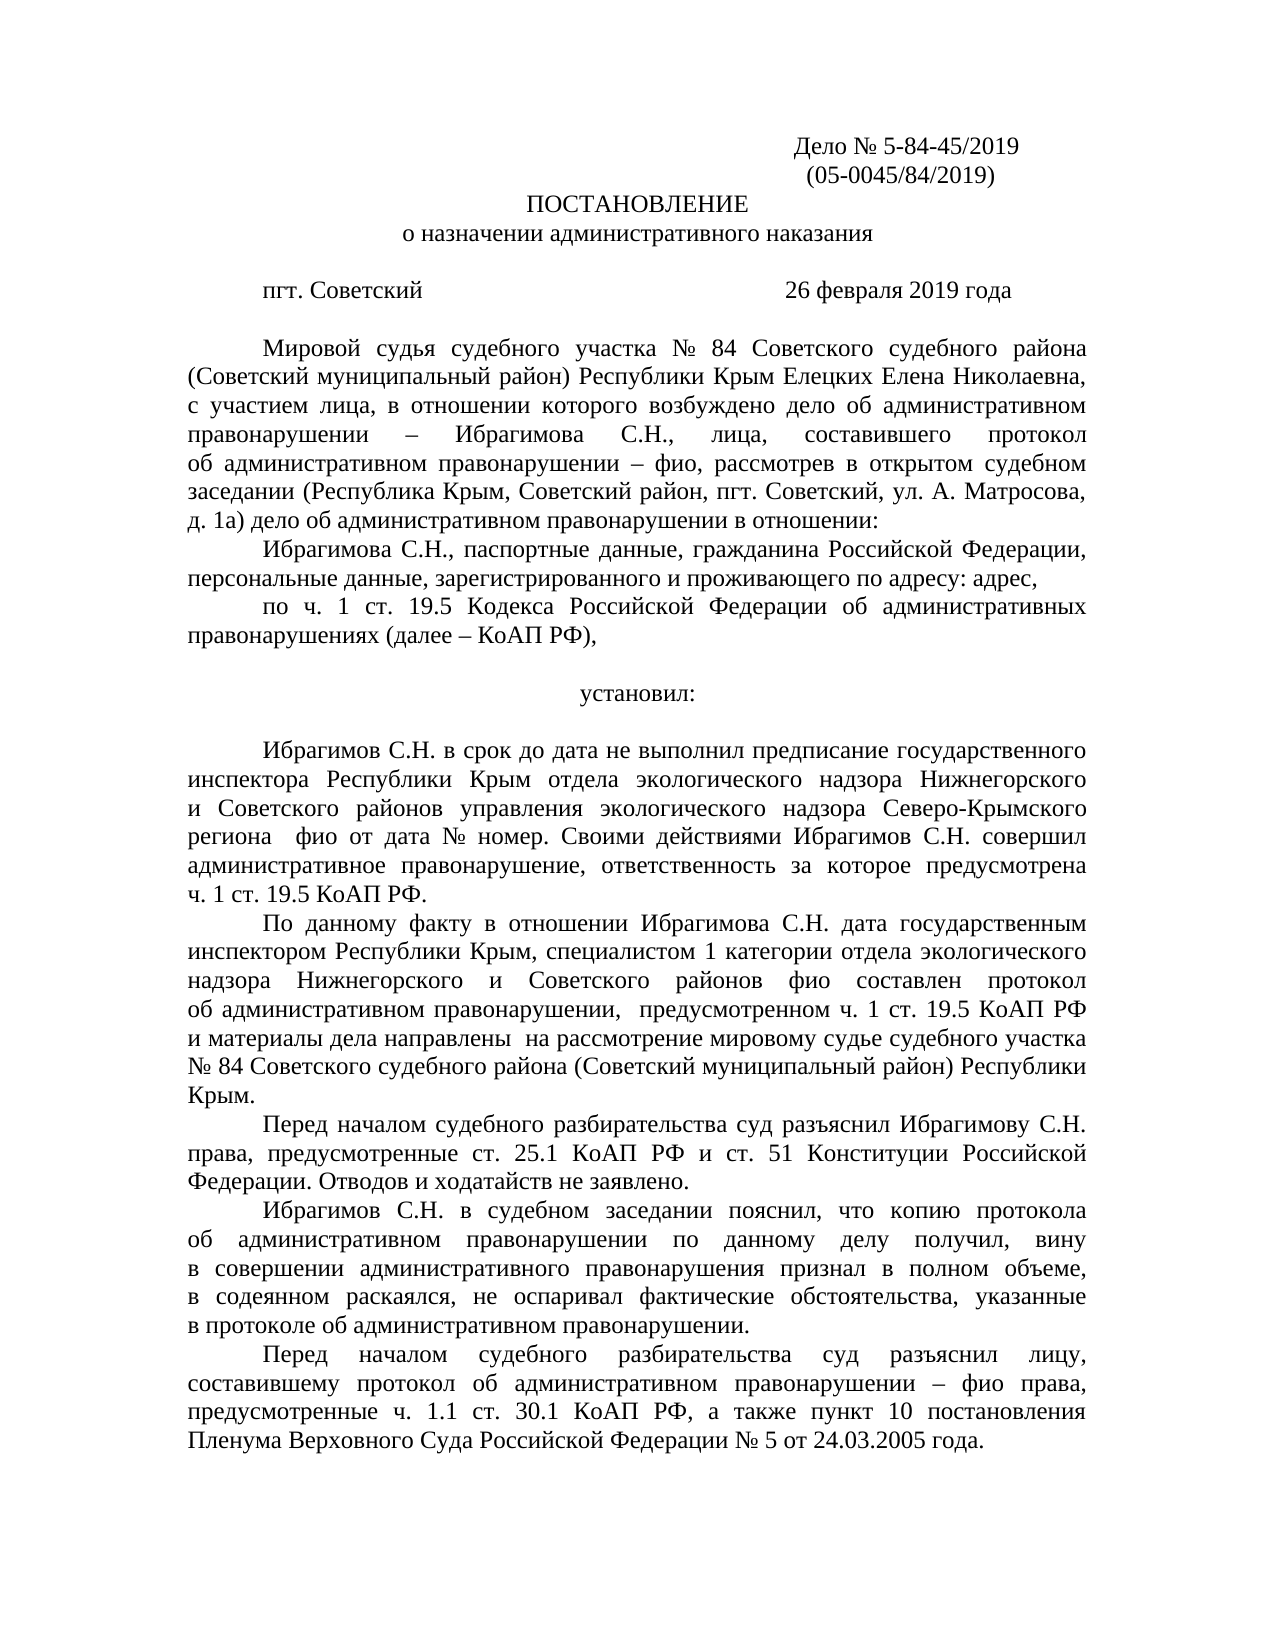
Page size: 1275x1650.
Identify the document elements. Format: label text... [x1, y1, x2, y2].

text По данному факту в отношении Ибрагимова С.Н. дата государственным инспектором Республики Крым, специалистом 1 категории отдела экологического надзора Нижнегорского и Советского районов фио составлен протокол об административном правонарушении, предусмотренном ч. 1 ст. 19.5 КоАП РФ и материалы дела направлены на рассмотрение мировому судье судебного участка № 84 Советского судебного района (Советский муниципальный район) Республики Крым. [187, 908, 1087, 1109]
text Ибрагимова С.Н., паспортные данные, гражданина Российской Федерации, персональные данные, зарегистрированного и проживающего по адресу: адрес, [187, 534, 1087, 591]
text Мировой судья судебного участка № 84 Советского судебного района (Советский муниципальный район) Республики Крым Елецких Елена Николаевна, с участием лица, в отношении которого возбуждено дело об административном правонарушении – Ибрагимова С.Н., лица, составившего протокол об административном правонарушении – фио, рассмотрев в открытом судебном заседании (Республика Крым, Советский район, пгт. Советский, ул. А. Матросова, д. 1а) дело об административном правонарушении в отношении: [187, 333, 1087, 534]
text Ибрагимов С.Н. в судебном заседании пояснил, что копию протокола об административном правонарушении по данному делу получил, вину в совершении административного правонарушения признал в полном объеме, в содеянном раскаялся, не оспаривал фактические обстоятельства, указанные в протоколе об административном правонарушении. [187, 1195, 1087, 1339]
text Перед началом судебного разбирательства суд разъяснил лицу, составившему протокол об административном правонарушении – фио права, предусмотренные ч. 1.1 ст. 30.1 КоАП РФ, а также пункт 10 постановления Пленума Верховного Суда Российской Федерации № 5 от 24.03.2005 года. [187, 1339, 1087, 1454]
text о назначении административного наказания [187, 218, 1087, 246]
text Перед началом судебного разбирательства суд разъяснил Ибрагимову С.Н. права, предусмотренные ст. 25.1 КоАП РФ и ст. 51 Конституции Российской Федерации. Отводов и ходатайств не заявлено. [187, 1109, 1087, 1195]
text Дело № 5-84-45/2019 [187, 131, 1087, 160]
text установил: [187, 678, 1087, 706]
text Ибрагимов С.Н. в срок до дата не выполнил предписание государственного инспектора Республики Крым отдела экологического надзора Нижнегорского и Советского районов управления экологического надзора Северо-Крымского региона фио от дата № номер. Своими действиями Ибрагимов С.Н. совершил административное правонарушение, ответственность за которое предусмотрена ч. 1 ст. 19.5 КоАП РФ. [187, 735, 1087, 908]
text по ч. 1 ст. 19.5 Кодекса Российской Федерации об административных правонарушениях (далее – КоАП РФ), [187, 591, 1087, 649]
text пгт. Советский 26 февраля 2019 года [187, 275, 1087, 304]
text ПОСТАНОВЛЕНИЕ [187, 189, 1087, 218]
text (05-0045/84/2019) [187, 160, 1087, 189]
